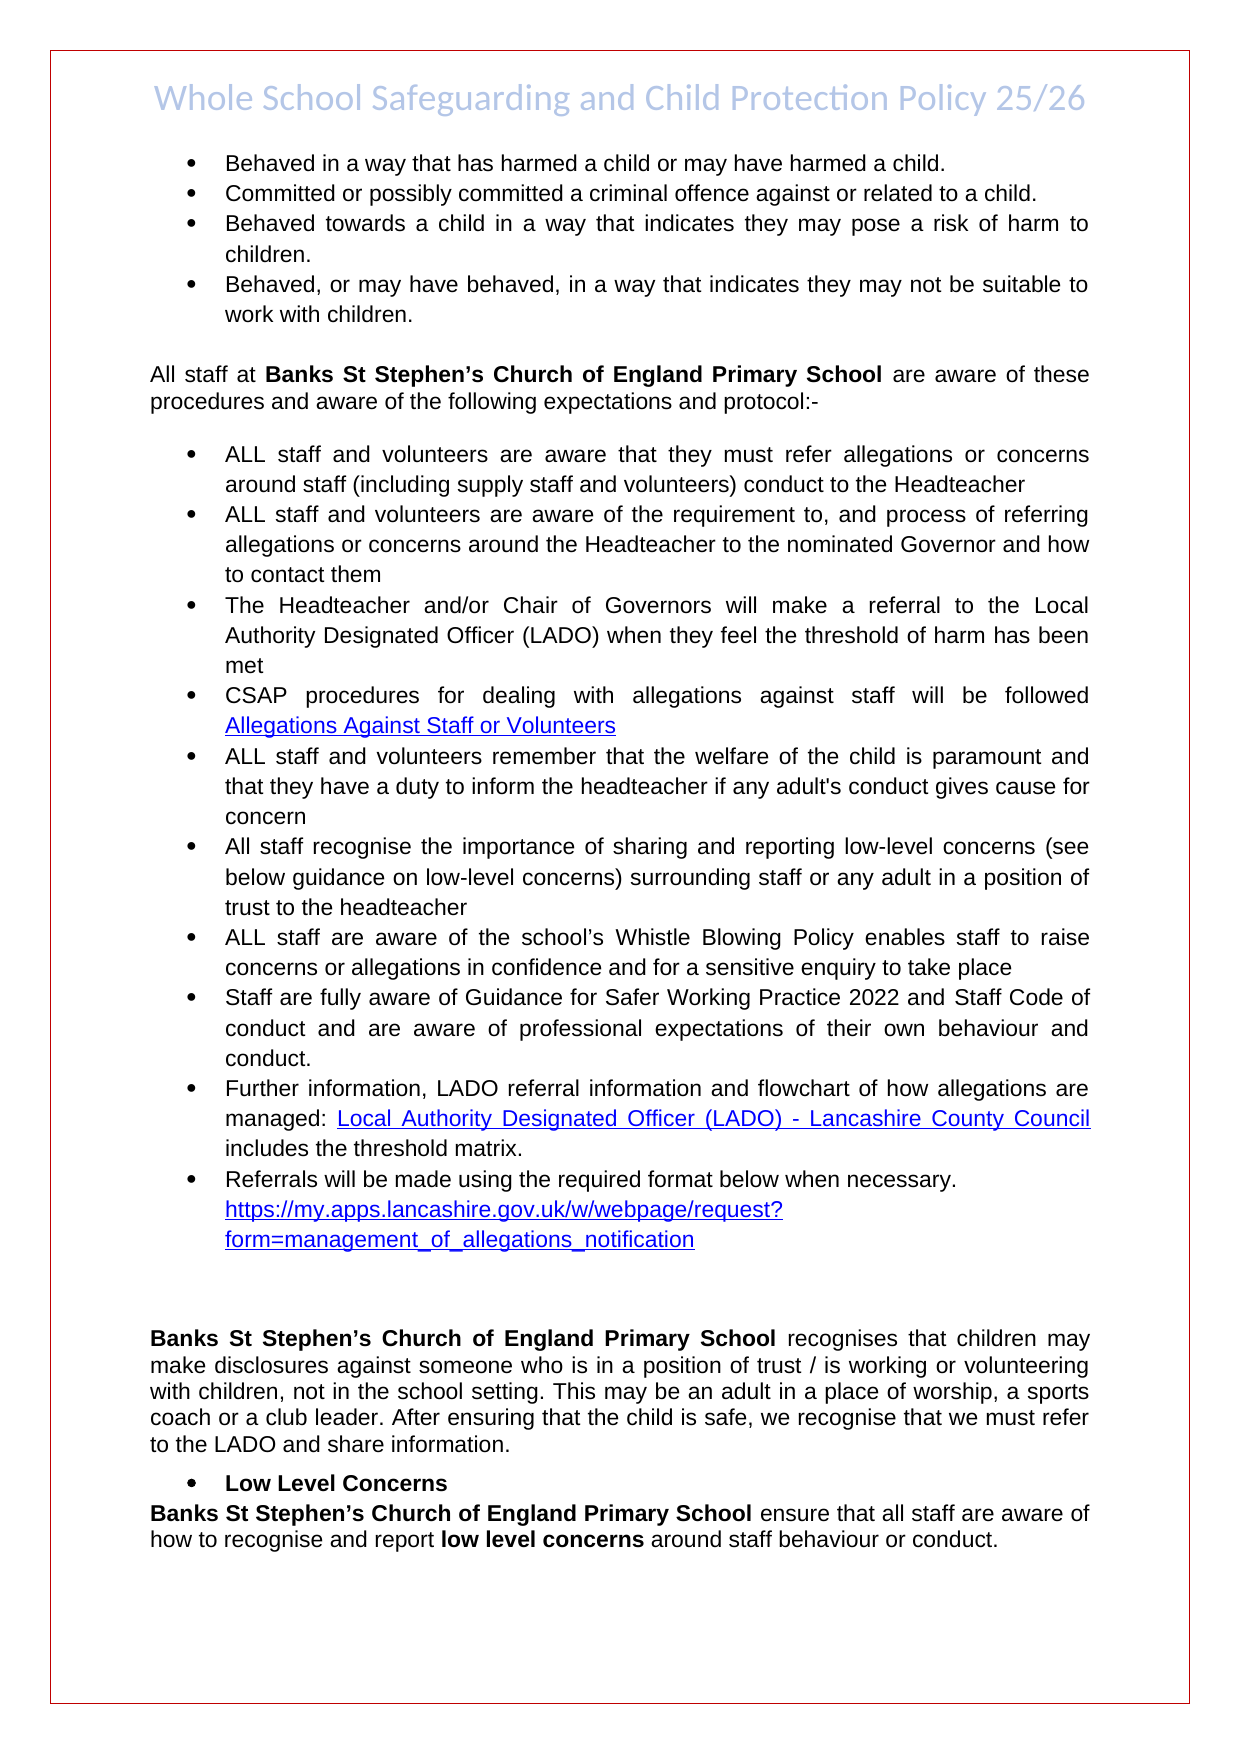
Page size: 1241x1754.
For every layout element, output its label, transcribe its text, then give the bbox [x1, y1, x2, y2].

list The Headteacher and/or Chair of Governors will make a referral to the Local Authority Designated Officer (LADO) when they feel the threshold of harm has been met [187, 592, 1090, 678]
list ALL staff and volunteers remember that the welfare of the child is paramount and that they have a duty to inform the headteacher if any adult's conduct gives cause for concern [187, 743, 1090, 829]
list Behaved, or may have behaved, in a way that indicates they may not be suitable to work with children. [187, 271, 1090, 327]
text https://my.apps.lancashire.gov.uk/w/webpage/request?form=management_of_allegations_notification [225, 1196, 1090, 1252]
list Further information, LADO referral information and flowchart of how allegations are managed: Local Authority Designated Officer (LADO) - Lancashire County Council includes the threshold matrix. [187, 1075, 1090, 1162]
list ALL staff are aware of the school’s Whistle Blowing Policy enables staff to raise concerns or allegations in confidence and for a sensitive enquiry to take place [187, 924, 1090, 980]
text Banks St Stephen’s Church of England Primary School recognises that children may make disclosures against someone who is in a position of trust / is working or volunteering with children, not in the school setting. This may be an adult in a place of worship, a sports coach or a club leader. After ensuring that the child is safe, we recognise that we must refer to the LADO and share information. [150, 1325, 1090, 1457]
list CSAP procedures for dealing with allegations against staff will be followed Allegations Against Staff or Volunteers [187, 682, 1090, 739]
list Behaved towards a child in a way that indicates they may pose a risk of harm to children. [187, 210, 1090, 267]
text All staff at Banks St Stephen’s Church of England Primary School are aware of these procedures and aware of the following expectations and protocol:- [150, 361, 1090, 414]
list Referrals will be made using the required format below when necessary. [187, 1166, 1090, 1192]
list Staff are fully aware of Guidance for Safer Working Practice 2022 and Staff Code of conduct and are aware of professional expectations of their own behaviour and conduct. [187, 984, 1090, 1071]
list Behaved in a way that has harmed a child or may have harmed a child. [187, 150, 1090, 176]
list All staff recognise the importance of sharing and reporting low-level concerns (see below guidance on low-level concerns) surrounding staff or any adult in a position of trust to the headteacher [187, 833, 1090, 920]
list ALL staff and volunteers are aware that they must refer allegations or concerns around staff (including supply staff and volunteers) conduct to the Headteacher [187, 441, 1090, 497]
list Low Level Concerns [187, 1469, 1090, 1496]
list ALL staff and volunteers are aware of the requirement to, and process of referring allegations or concerns around the Headteacher to the nominated Governor and how to contact them [187, 501, 1090, 588]
text Banks St Stephen’s Church of England Primary School ensure that all staff are aware of how to recognise and report low level concerns around staff behaviour or conduct. [150, 1500, 1090, 1552]
list Committed or possibly committed a criminal offence against or related to a child. [187, 180, 1090, 207]
